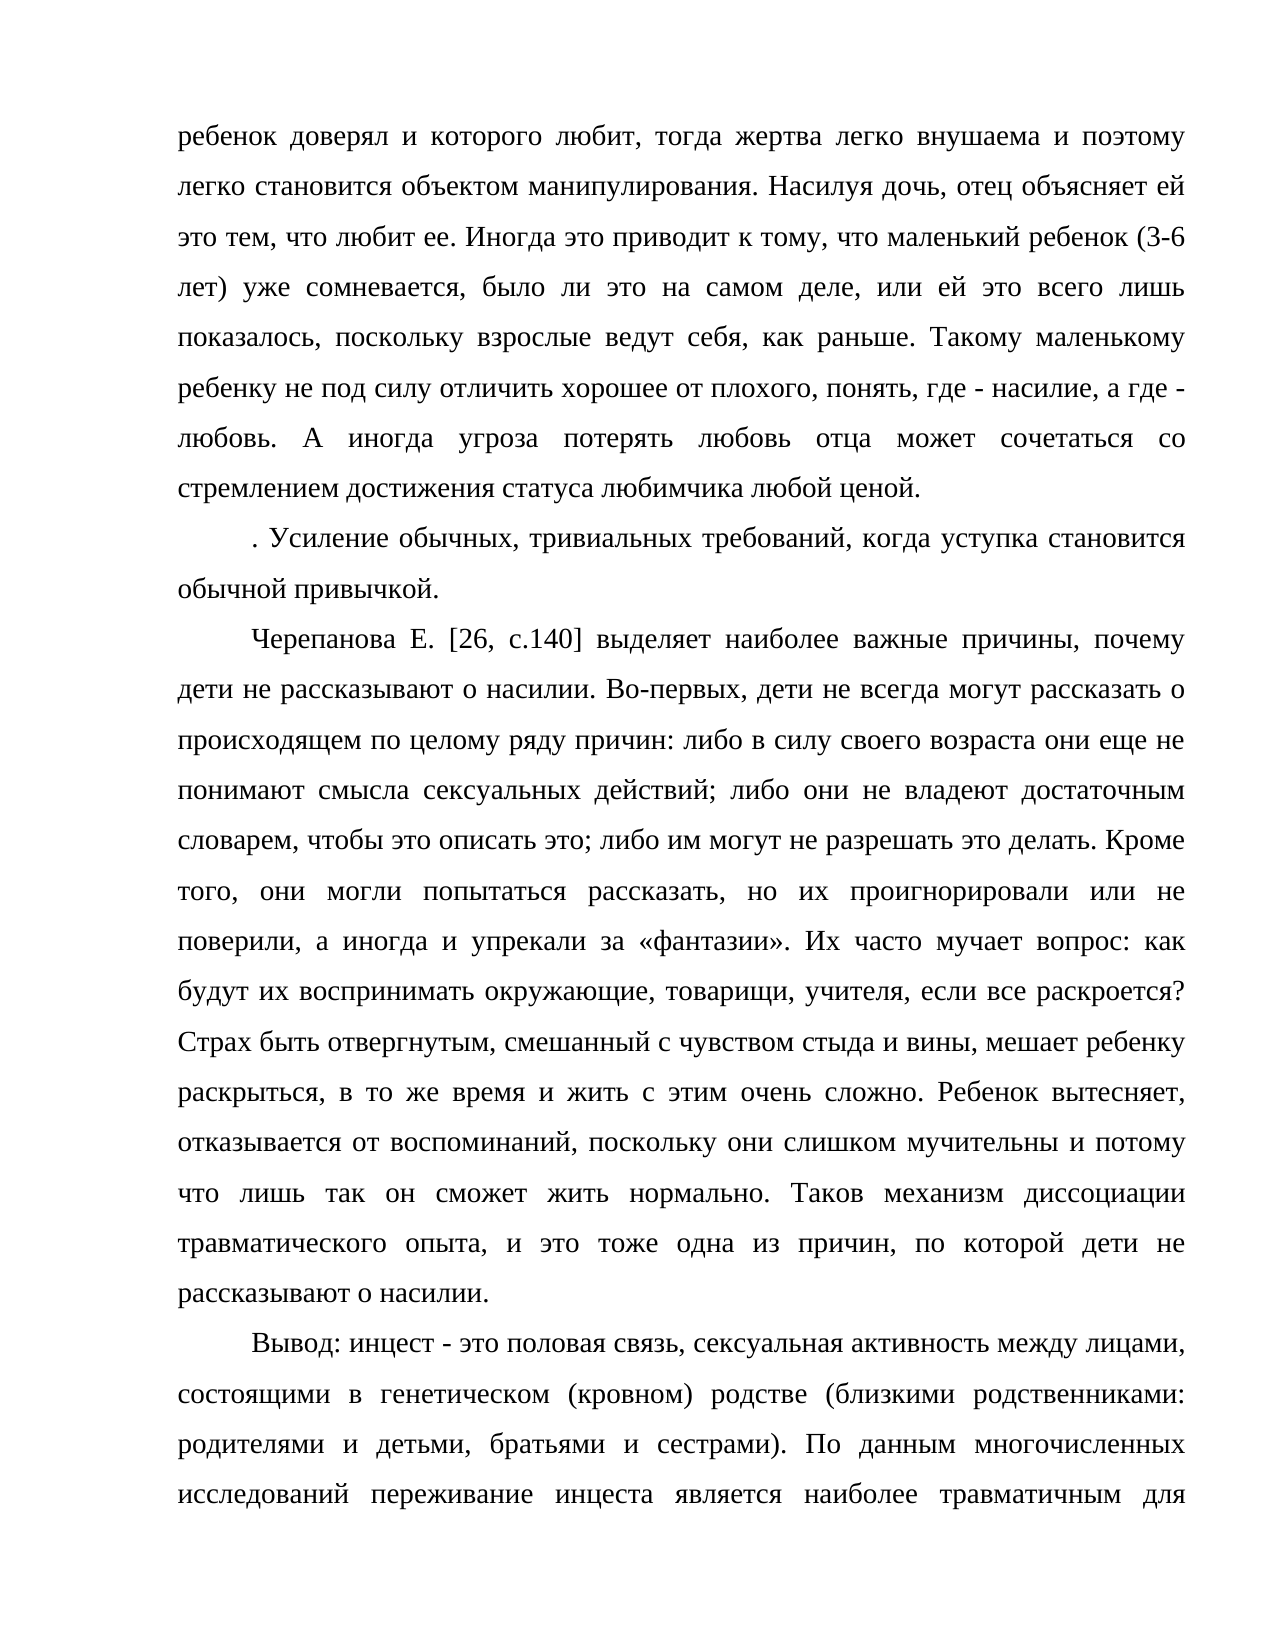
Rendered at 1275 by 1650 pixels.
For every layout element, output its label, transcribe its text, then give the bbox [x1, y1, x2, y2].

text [177, 118, 1186, 504]
text Черепанова Е. [26, с.140] выделяет наиболее важные причины, почему дети не рассказывают о насилии. Во-первых, дети не всегда могут рассказать о происходящем по целому ряду причин: либо в силу своего возраста они еще не понимают смысла сексуальных действий; либо они не владеют достаточным словарем, чтобы это описать это; либо им могут не разрешать это делать. Кроме того, они могли попытаться рассказать, но их проигнорировали или не поверили, а иногда и упрекали за «фантазии». Их часто мучает вопрос: как будут их воспринимать окружающие, товарищи, учителя, если все раскроется? Страх быть отвергнутым, смешанный с чувством стыда и вины, мешает ребенку раскрыться, в то же время и жить с этим очень сложно. Ребенок вытесняет, отказывается от воспоминаний, поскольку они слишком мучительны и потому что лишь так он сможет жить нормально. Таков механизм диссоциации травматического опыта, и это тоже одна из причин, по которой дети не рассказывают о насилии. [177, 621, 1186, 1309]
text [177, 1326, 1186, 1510]
text . Усиление обычных, тривиальных требований, когда уступка становится обычной привычкой. [177, 521, 1186, 604]
